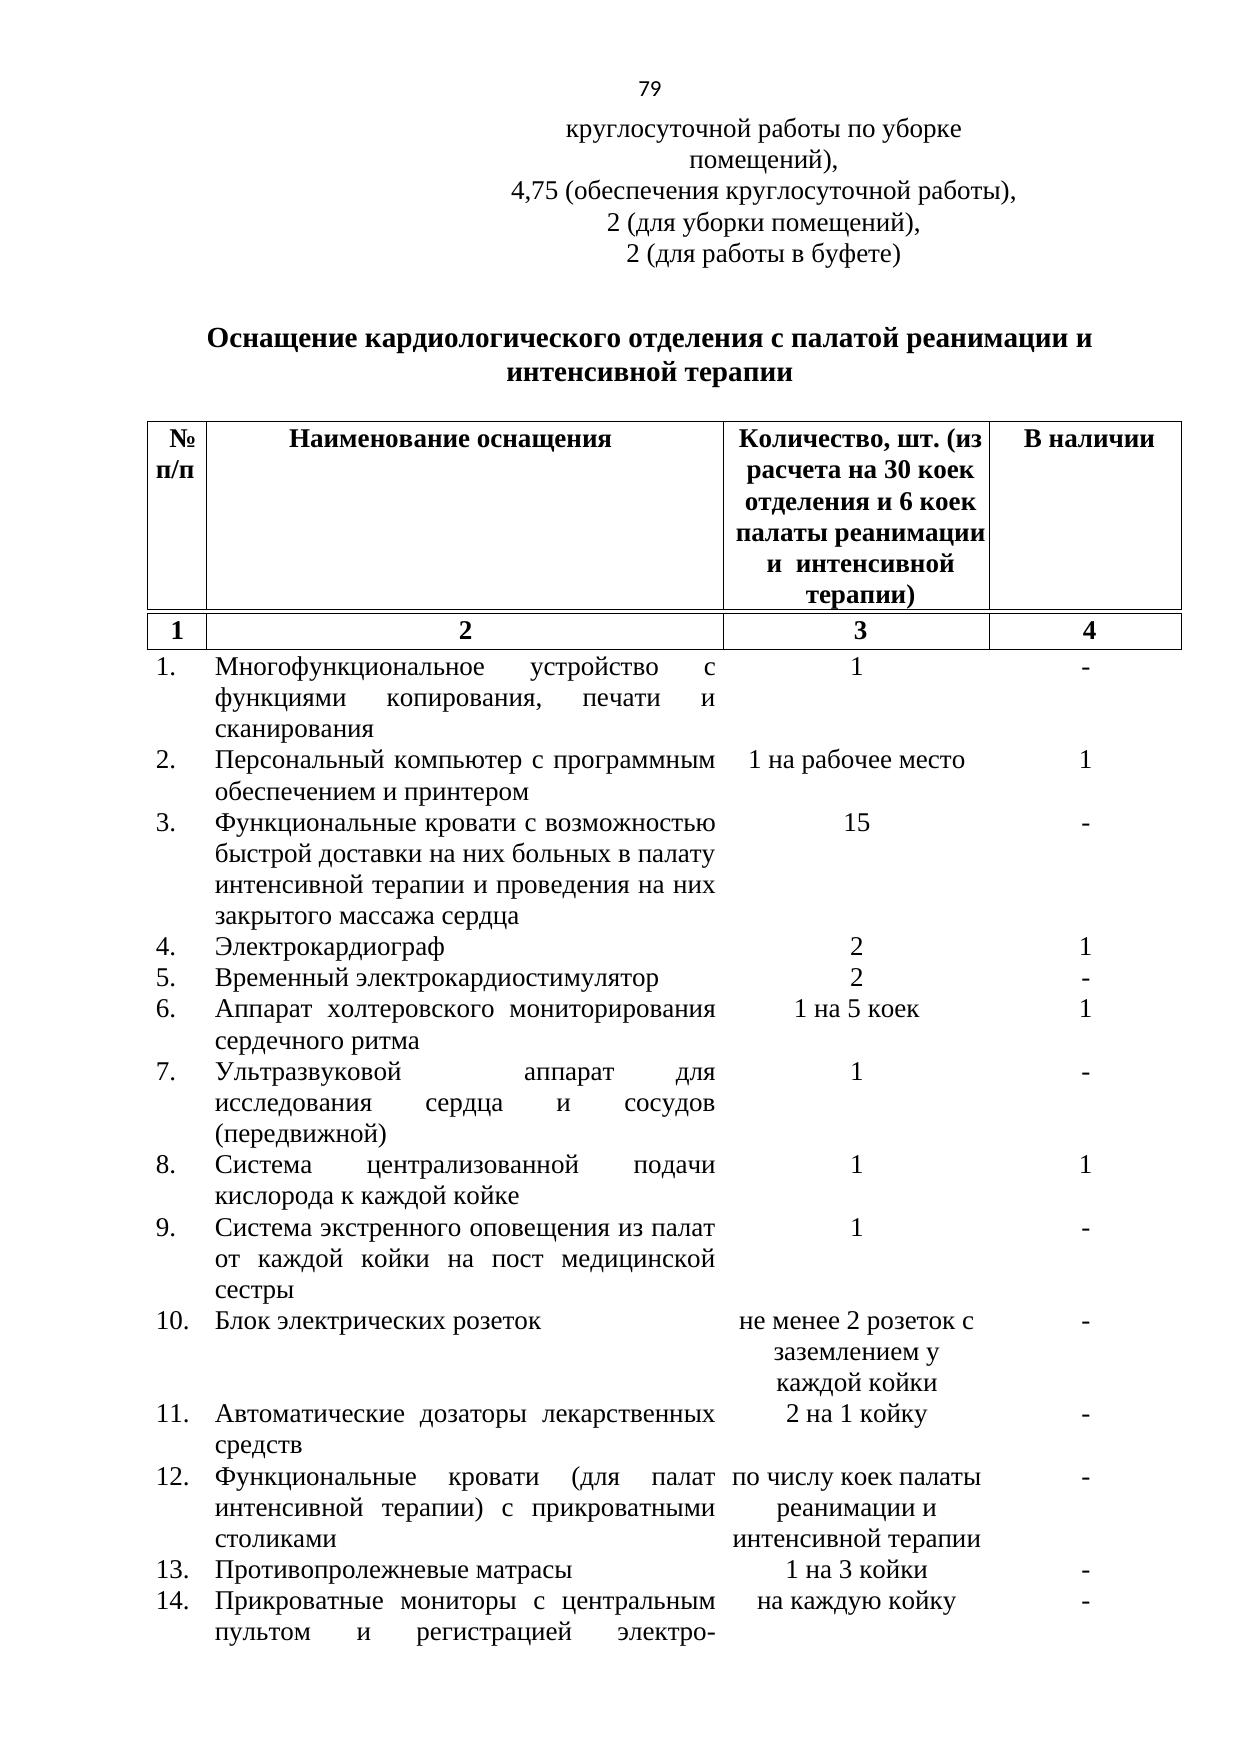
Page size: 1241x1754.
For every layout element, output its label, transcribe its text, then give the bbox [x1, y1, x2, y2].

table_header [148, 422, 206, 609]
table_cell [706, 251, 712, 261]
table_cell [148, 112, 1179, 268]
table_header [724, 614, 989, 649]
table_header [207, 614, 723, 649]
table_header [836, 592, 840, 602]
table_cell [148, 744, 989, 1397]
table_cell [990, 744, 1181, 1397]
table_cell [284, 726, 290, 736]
text Оснащение кардиологического отделения с палатой реанимации и интенсивной терапии [148, 321, 1152, 388]
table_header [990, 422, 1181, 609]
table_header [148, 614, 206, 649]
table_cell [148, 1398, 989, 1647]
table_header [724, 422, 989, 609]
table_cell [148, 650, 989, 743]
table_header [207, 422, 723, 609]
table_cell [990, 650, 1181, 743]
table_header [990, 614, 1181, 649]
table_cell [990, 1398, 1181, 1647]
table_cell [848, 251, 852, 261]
